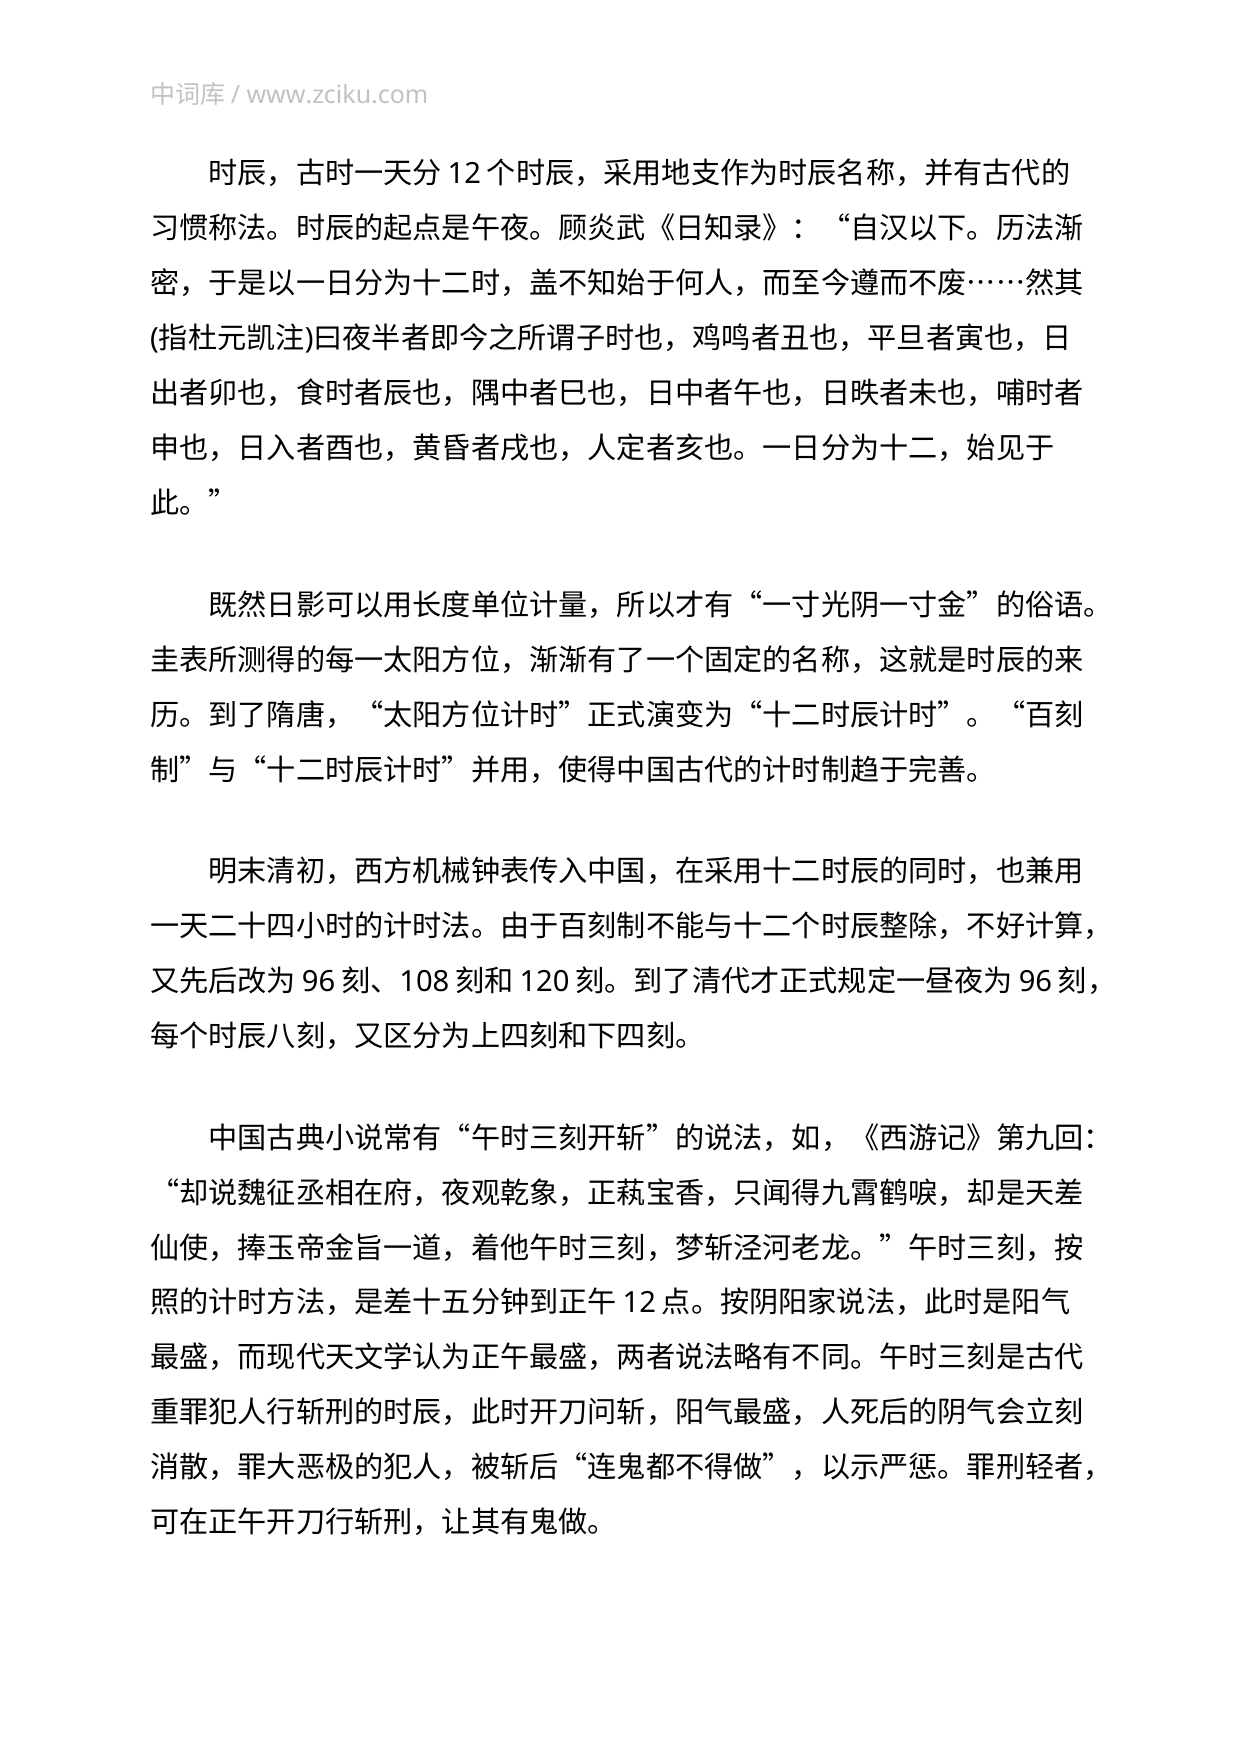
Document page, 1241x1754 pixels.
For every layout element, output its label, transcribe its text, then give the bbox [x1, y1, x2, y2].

text 时辰，古时一天分12个时辰，采用地支作为时辰名称，并有古代的习惯称法。时辰的起点是午夜。顾炎武《日知录》：“自汉以下。历法渐密，于是以一日分为十二时，盖不知始于何人，而至今遵而不废……然其(指杜元凯注)曰夜半者即今之所谓子时也，鸡鸣者丑也，平旦者寅也，日出者卯也，食时者辰也，隅中者巳也，日中者午也，日昳者未也，哺时者申也，日入者酉也，黄昏者戌也，人定者亥也。一日分为十二，始见于此。” [150, 150, 1090, 522]
text 明末清初，西方机械钟表传入中国，在采用十二时辰的同时，也兼用一天二十四小时的计时法。由于百刻制不能与十二个时辰整除，不好计算，又先后改为96刻、108刻和120刻。到了清代才正式规定一昼夜为96刻，每个时辰八刻，又区分为上四刻和下四刻。 [150, 848, 1090, 1055]
text 既然日影可以用长度单位计量，所以才有“一寸光阴一寸金”的俗语。圭表所测得的每一太阳方位，渐渐有了一个固定的名称，这就是时辰的来历。到了隋唐，“太阳方位计时”正式演变为“十二时辰计时”。“百刻制”与“十二时辰计时”并用，使得中国古代的计时制趋于完善。 [150, 581, 1090, 788]
text 中国古典小说常有“午时三刻开斩”的说法，如，《西游记》第九回：“却说魏征丞相在府，夜观乾象，正萟宝香，只闻得九霄鹤唳，却是天差仙使，捧玉帝金旨一道，着他午时三刻，梦斩泾河老龙。”午时三刻，按照的计时方法，是差十五分钟到正午12点。按阴阳家说法，此时是阳气最盛，而现代天文学认为正午最盛，两者说法略有不同。午时三刻是古代重罪犯人行斩刑的时辰，此时开刀问斩，阳气最盛，人死后的阴气会立刻消散，罪大恶极的犯人，被斩后“连鬼都不得做”，以示严惩。罪刑轻者，可在正午开刀行斩刑，让其有鬼做。 [150, 1114, 1090, 1541]
